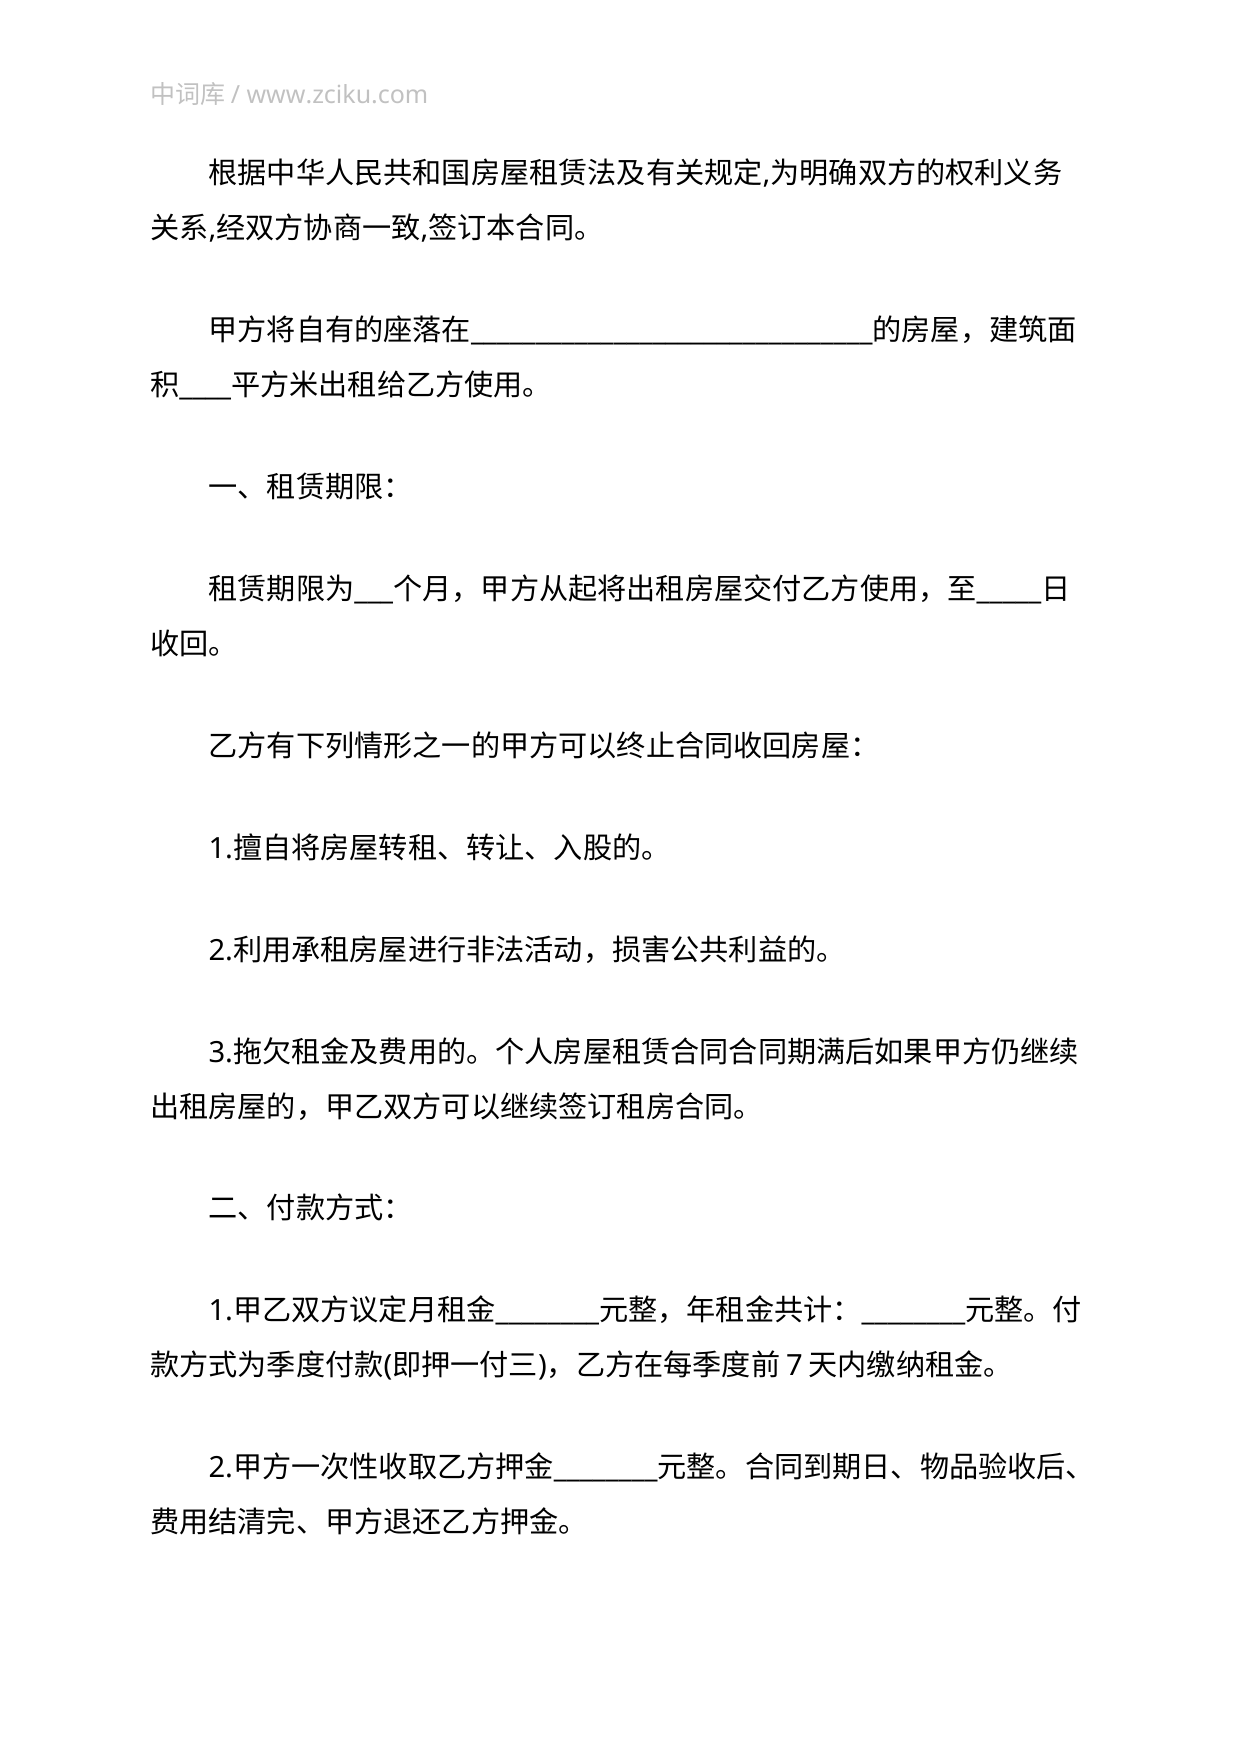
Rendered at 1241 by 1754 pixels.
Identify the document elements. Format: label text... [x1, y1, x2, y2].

text 甲方将自有的座落在_______________________________的房屋，建筑面积____平方米出租给乙方使用。 [150, 307, 1090, 404]
text 租赁期限为___个月，甲方从起将出租房屋交付乙方使用，至_____日收回。 [150, 566, 1090, 663]
text 1.擅自将房屋转租、转让、入股的。 [150, 824, 1090, 867]
text 2.甲方一次性收取乙方押金________元整。合同到期日、物品验收后、费用结清完、甲方退还乙方押金。 [150, 1444, 1090, 1541]
text 乙方有下列情形之一的甲方可以终止合同收回房屋： [150, 722, 1090, 765]
text 一、租赁期限： [150, 464, 1090, 506]
text 3.拖欠租金及费用的。个人房屋租赁合同合同期满后如果甲方仍继续出租房屋的，甲乙双方可以继续签订租房合同。 [150, 1028, 1090, 1126]
text 二、付款方式： [150, 1185, 1090, 1227]
text 2.利用承租房屋进行非法活动，损害公共利益的。 [150, 926, 1090, 969]
text 根据中华人民共和国房屋租赁法及有关规定,为明确双方的权利义务关系,经双方协商一致,签订本合同。 [150, 150, 1090, 247]
text 1.甲乙双方议定月租金________元整，年租金共计：________元整。付款方式为季度付款(即押一付三)，乙方在每季度前7天内缴纳租金。 [150, 1287, 1090, 1384]
